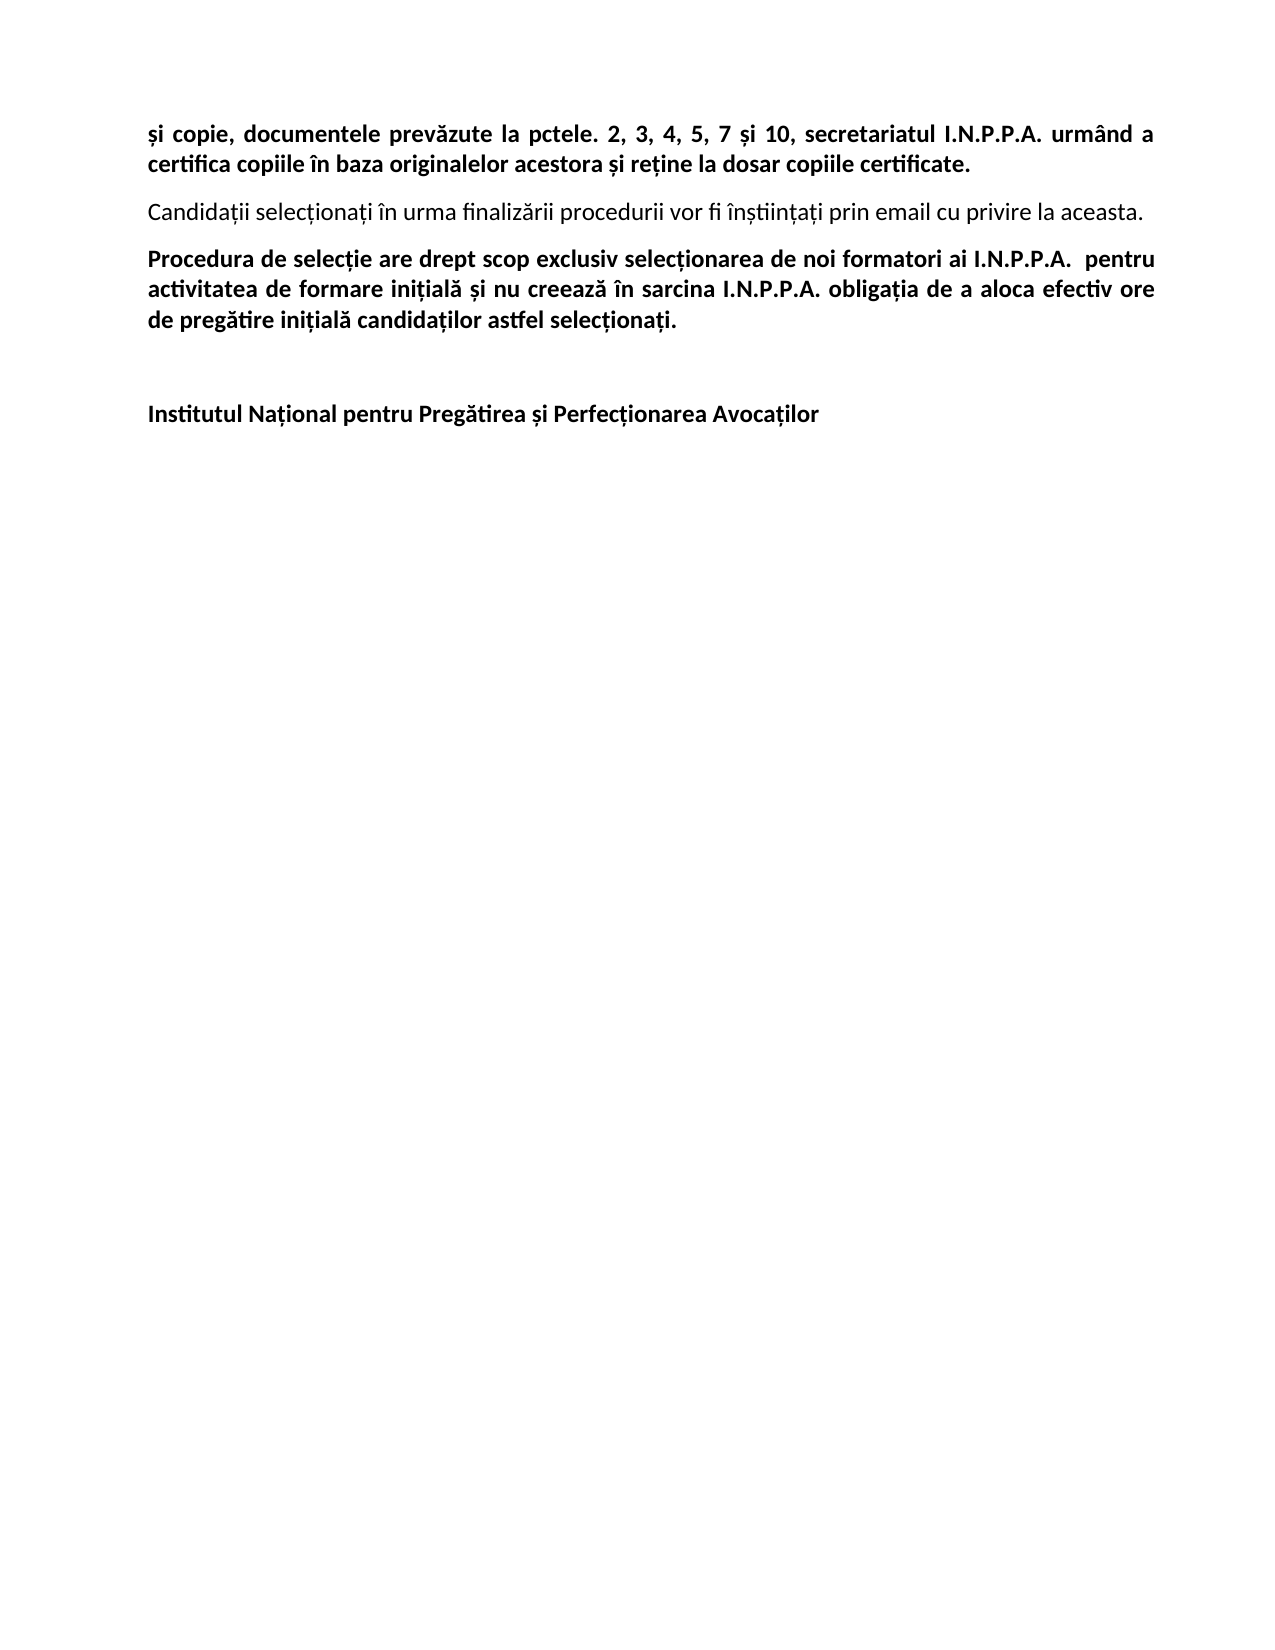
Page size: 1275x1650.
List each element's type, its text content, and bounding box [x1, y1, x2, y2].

text Institutul Național pentru Pregătirea și Perfecționarea Avocaților [148, 398, 1157, 429]
text Procedura de selecție are drept scop exclusiv selecționarea de noi formatori ai I.N.P.P.A. pentru activitatea de formare inițială și nu creează în sarcina I.N.P.P.A. obligația de a aloca efectiv ore de pregătire inițială candidaților astfel selecționați. [148, 243, 1157, 334]
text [148, 118, 1157, 179]
text Candidații selecționați în urma finalizării procedurii vor fi înștiințați prin email cu privire la aceasta. [148, 196, 1157, 226]
